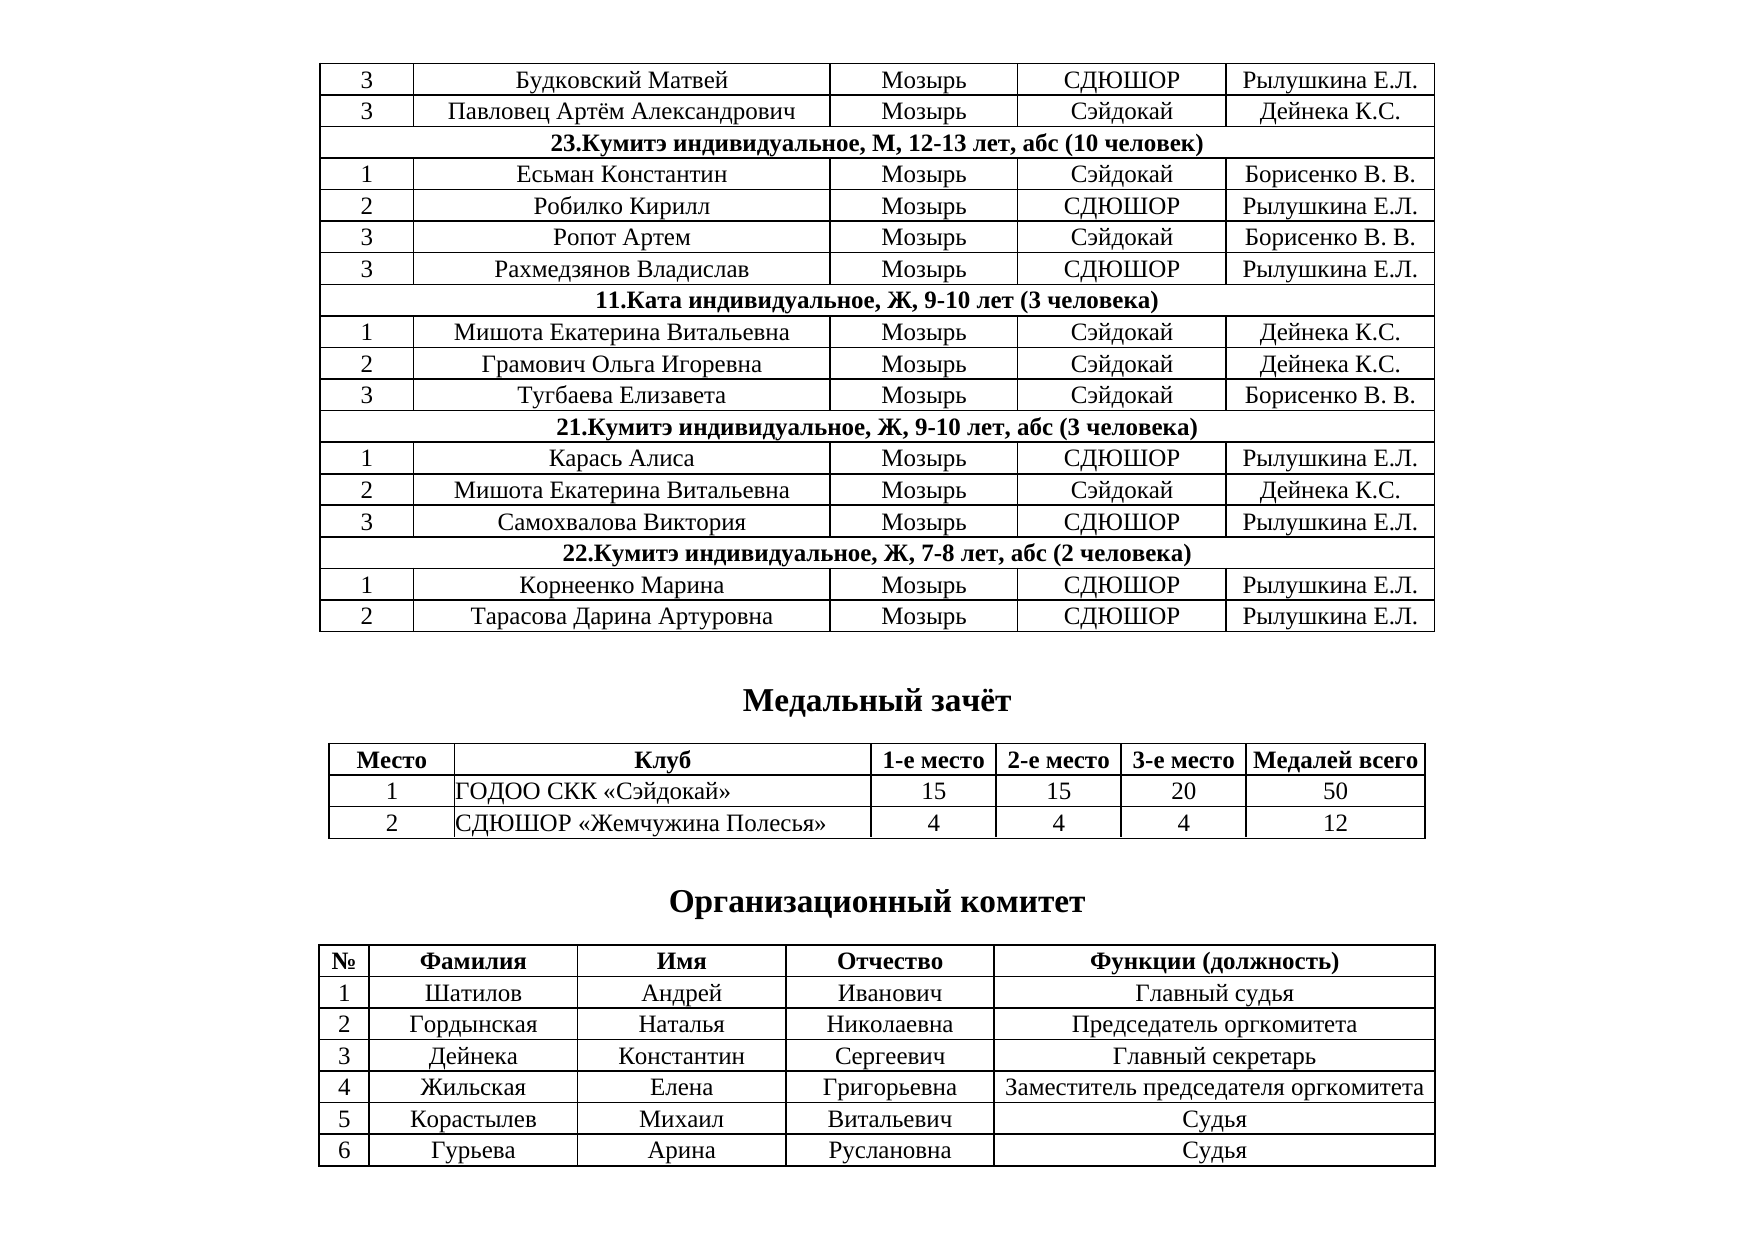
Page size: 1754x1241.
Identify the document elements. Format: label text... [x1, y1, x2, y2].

table_cell 5 [320, 1103, 368, 1133]
table_cell Мозырь [831, 96, 1017, 126]
table_cell Дейнека К.С. [1227, 96, 1434, 126]
table_cell 1 [321, 443, 413, 473]
table_cell Григорьевна [787, 1072, 993, 1102]
table_header 3-е место [1122, 744, 1245, 774]
table_cell Руслановна [787, 1135, 993, 1165]
table_cell 15 [872, 776, 995, 806]
table_cell 3 [321, 253, 413, 283]
table_cell Робилко Кирилл [414, 190, 829, 220]
table_cell Сэйдокай [1018, 475, 1225, 504]
table_cell СДЮШОР [1018, 569, 1225, 599]
table_cell Главный секретарь [995, 1040, 1434, 1070]
table_cell Елена [578, 1072, 785, 1102]
table_cell 2 [330, 807, 454, 837]
table_cell Корастылев [370, 1103, 577, 1133]
table_cell ГОДОО СКК «Сэйдокай» [455, 776, 870, 806]
table_cell Гордынская [370, 1009, 577, 1039]
table_cell Витальевич [787, 1103, 993, 1133]
table_cell 11.Ката индивидуальное, Ж, 9-10 лет (3 человека) [321, 285, 1434, 315]
table_cell Мозырь [831, 222, 1017, 252]
table_cell Главный судья [995, 977, 1434, 1007]
table_header № [320, 946, 368, 976]
table_cell Сергеевич [787, 1040, 993, 1070]
table_cell СДЮШОР [1018, 253, 1225, 283]
table_header Фамилия [370, 946, 577, 976]
table_cell Арина [578, 1135, 785, 1165]
table_cell 2 [321, 475, 413, 504]
table_cell Мозырь [831, 190, 1017, 220]
table_cell 1 [330, 776, 454, 806]
table_header Клуб [455, 744, 870, 774]
table_cell Михаил [578, 1103, 785, 1133]
table_cell СДЮШОР [1018, 506, 1225, 536]
table_cell Ропот Артем [414, 222, 829, 252]
table_cell 4 [320, 1072, 368, 1102]
table_cell Дейнека К.С. [1227, 317, 1434, 347]
table_cell Мишота Екатерина Витальевна [414, 317, 829, 347]
table_cell СДЮШОР [1018, 601, 1225, 631]
table_header Функции (должность) [995, 946, 1434, 976]
table_cell Павловец Артём Александрович [414, 96, 829, 126]
table_cell Николаевна [787, 1009, 993, 1039]
table_header 1-е место [872, 744, 995, 774]
table_header Имя [578, 946, 785, 976]
table_cell 2 [321, 348, 413, 378]
table_cell Сэйдокай [1018, 222, 1225, 252]
table_cell Грамович Ольга Игоревна [414, 348, 829, 378]
text Медальный зачёт [62, 680, 1691, 719]
table_cell 3 [321, 64, 413, 94]
table_cell Мозырь [831, 443, 1017, 473]
table_cell Рылушкина Е.Л. [1227, 601, 1434, 631]
table_cell Борисенко В. В. [1227, 222, 1434, 252]
table_cell 3 [321, 380, 413, 410]
table_cell 3 [321, 96, 413, 126]
table_cell 21.Кумитэ индивидуальное, Ж, 9-10 лет, абс (3 человека) [321, 411, 1434, 441]
table_cell 2 [320, 1009, 368, 1039]
table_cell Иванович [787, 977, 993, 1007]
table_cell 23.Кумитэ индивидуальное, М, 12-13 лет, абс (10 человек) [321, 127, 1434, 157]
table_cell 1 [321, 569, 413, 599]
table_cell Борисенко В. В. [1227, 159, 1434, 189]
table_cell СДЮШОР [1018, 443, 1225, 473]
table_cell 2 [321, 601, 413, 631]
table_cell Карась Алиса [414, 443, 829, 473]
table_cell Мишота Екатерина Витальевна [414, 475, 829, 504]
table_cell Андрей [578, 977, 785, 1007]
table_cell Рылушкина Е.Л. [1227, 64, 1434, 94]
table_cell Тарасова Дарина Артуровна [414, 601, 829, 631]
table_cell Мозырь [831, 159, 1017, 189]
table_cell СДЮШОР [1018, 64, 1225, 94]
table_cell Сэйдокай [1018, 159, 1225, 189]
table_cell 4 [1122, 807, 1245, 837]
table_cell Наталья [578, 1009, 785, 1039]
table_header 2-е место [997, 744, 1120, 774]
table_cell 50 [1247, 776, 1424, 806]
text Организационный комитет [62, 882, 1691, 920]
table_cell 1 [321, 159, 413, 189]
table_cell Мозырь [831, 475, 1017, 504]
table_cell Рылушкина Е.Л. [1227, 569, 1434, 599]
table_cell 15 [997, 776, 1120, 806]
table_cell 4 [997, 807, 1120, 837]
table_cell 2 [321, 190, 413, 220]
table_cell Жильская [370, 1072, 577, 1102]
table_cell Рылушкина Е.Л. [1227, 506, 1434, 536]
table_cell Рахмедзянов Владислав [414, 253, 829, 283]
table_cell Председатель оргкомитета [995, 1009, 1434, 1039]
table_cell Сэйдокай [1018, 96, 1225, 126]
table_cell 12 [1247, 807, 1424, 837]
table_cell Сэйдокай [1018, 380, 1225, 410]
table_cell Мозырь [831, 348, 1017, 378]
table_cell Мозырь [831, 569, 1017, 599]
table_cell 3 [321, 506, 413, 536]
table_cell СДЮШОР [1018, 190, 1225, 220]
table_cell 22.Кумитэ индивидуальное, Ж, 7-8 лет, абс (2 человека) [321, 538, 1434, 567]
table_cell 20 [1122, 776, 1245, 806]
table_cell Судья [995, 1135, 1434, 1165]
table_cell Борисенко В. В. [1227, 380, 1434, 410]
table_cell Мозырь [831, 64, 1017, 94]
table_cell 4 [872, 807, 995, 837]
table_cell Дейнека [370, 1040, 577, 1070]
table_cell СДЮШОР «Жемчужина Полесья» [455, 807, 870, 837]
table_cell Рылушкина Е.Л. [1227, 253, 1434, 283]
table_cell 3 [321, 222, 413, 252]
table_header Медалей всего [1247, 744, 1424, 774]
table_cell Мозырь [831, 253, 1017, 283]
table_cell Гурьева [370, 1135, 577, 1165]
table_cell Мозырь [831, 601, 1017, 631]
table_cell 3 [320, 1040, 368, 1070]
table_cell Мозырь [831, 380, 1017, 410]
table_cell Мозырь [831, 317, 1017, 347]
table_cell 6 [320, 1135, 368, 1165]
table_cell Сэйдокай [1018, 348, 1225, 378]
table_cell Рылушкина Е.Л. [1227, 190, 1434, 220]
table_cell Шатилов [370, 977, 577, 1007]
table_cell 1 [321, 317, 413, 347]
table_cell Дейнека К.С. [1227, 348, 1434, 378]
table_cell Рылушкина Е.Л. [1227, 443, 1434, 473]
table_cell Дейнека К.С. [1227, 475, 1434, 504]
table_header Место [330, 744, 454, 774]
table_cell Заместитель председателя оргкомитета [995, 1072, 1434, 1102]
table_cell Есьман Константин [414, 159, 829, 189]
table_cell Судья [995, 1103, 1434, 1133]
table_header Отчество [787, 946, 993, 976]
table_cell 1 [320, 977, 368, 1007]
table_cell Сэйдокай [1018, 317, 1225, 347]
table_cell Константин [578, 1040, 785, 1070]
table_cell Тугбаева Елизавета [414, 380, 829, 410]
table_cell Мозырь [831, 506, 1017, 536]
table_cell Самохвалова Виктория [414, 506, 829, 536]
table_cell Корнеенко Марина [414, 569, 829, 599]
table_cell Будковский Матвей [414, 64, 829, 94]
